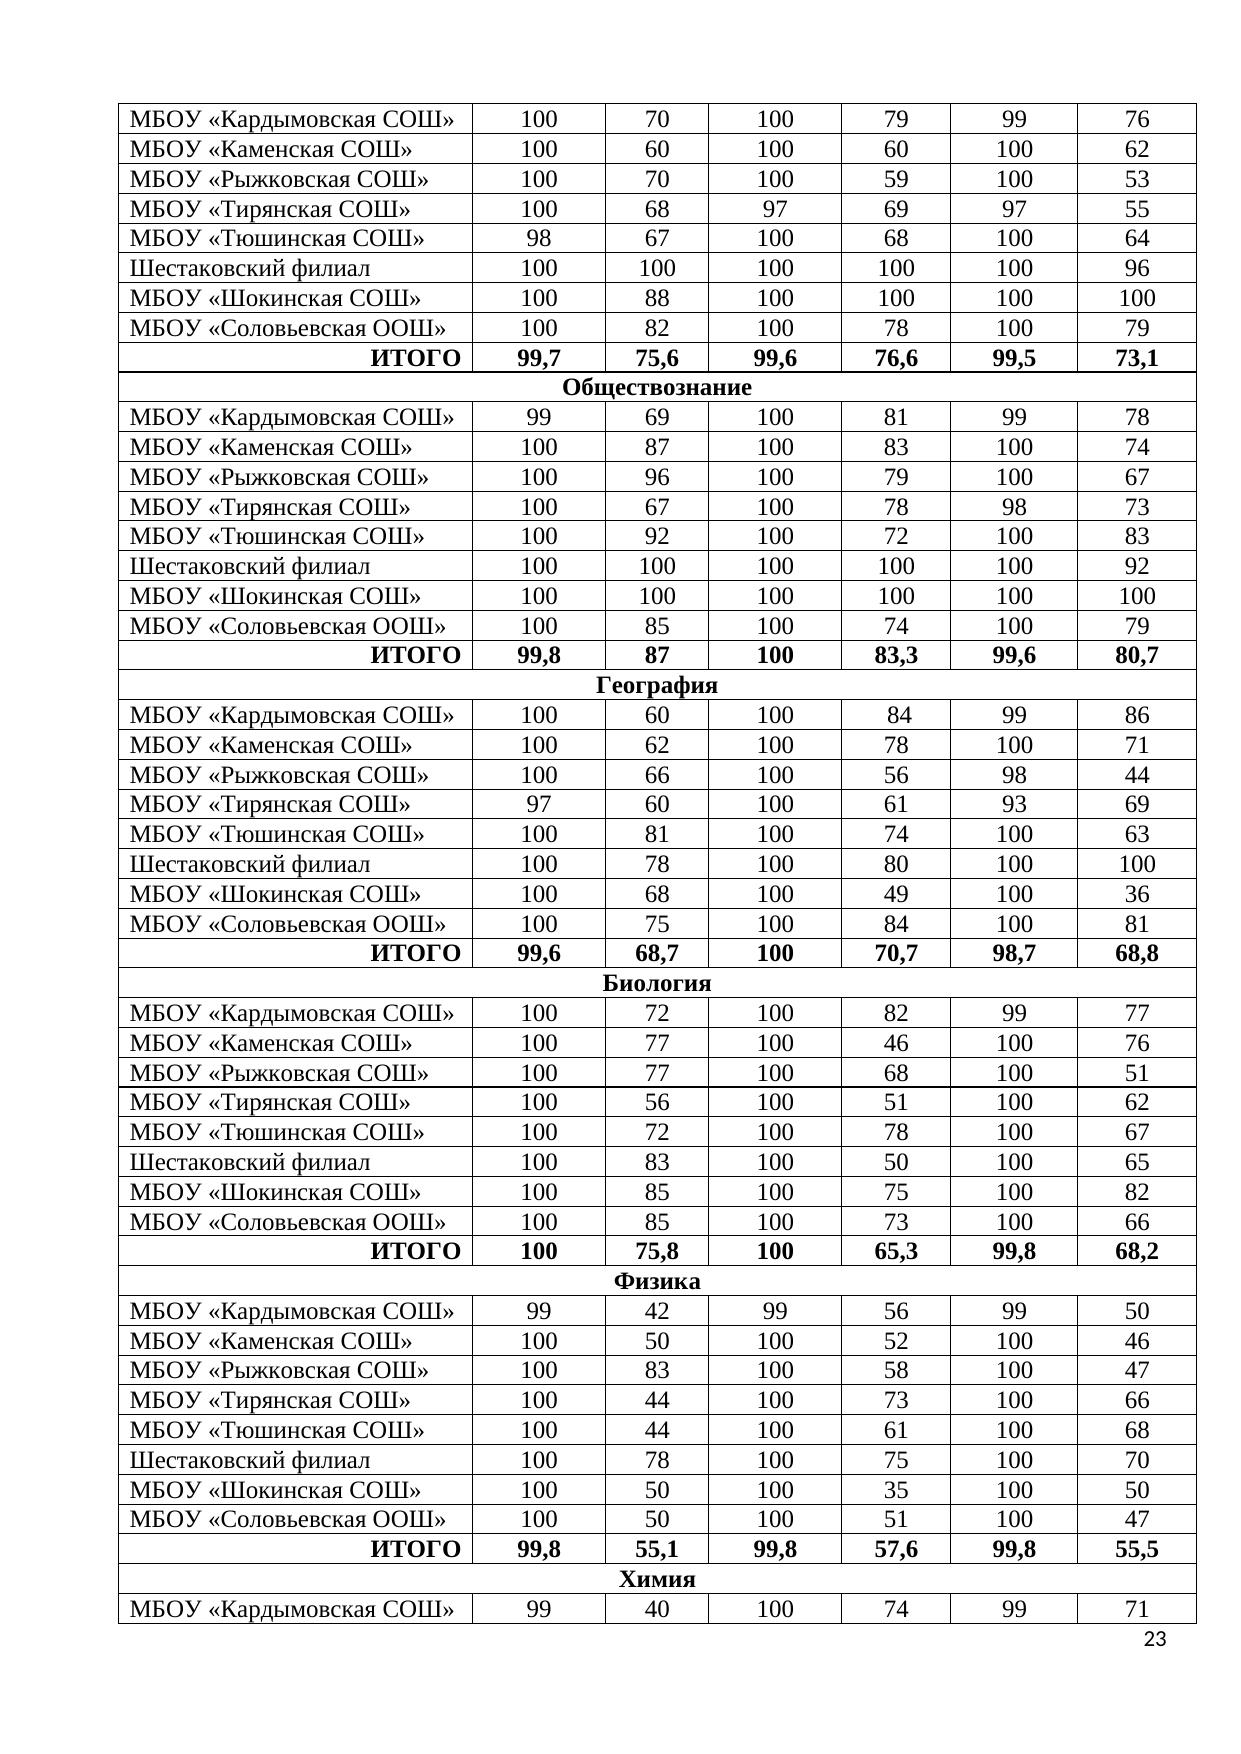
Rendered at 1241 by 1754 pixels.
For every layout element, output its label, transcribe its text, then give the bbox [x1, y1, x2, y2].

table_cell 73 [1078, 492, 1196, 520]
table_cell 99,8 [709, 1534, 841, 1563]
table_cell 75 [842, 1177, 950, 1206]
table_cell 100 [951, 1088, 1077, 1116]
table_cell МБОУ «Соловьевская ООШ» [119, 313, 472, 342]
table_cell 100 [709, 849, 841, 878]
table_cell 100 [709, 492, 841, 520]
table_cell МБОУ «Тюшинская СОШ» [119, 521, 472, 550]
table_cell 55 [1078, 194, 1196, 222]
table_cell 100 [606, 581, 708, 610]
table_cell 100 [709, 551, 841, 580]
table_cell 69 [1078, 790, 1196, 818]
table_cell 79 [1078, 611, 1196, 639]
table_cell 100 [473, 1117, 605, 1146]
table_cell 100 [709, 879, 841, 908]
table_cell 70 [1078, 1445, 1196, 1474]
table_cell 74 [842, 611, 950, 639]
table_cell 100 [951, 283, 1077, 312]
table_cell 98 [951, 492, 1077, 520]
table_cell 100 [709, 224, 841, 252]
table_cell 100 [473, 849, 605, 878]
table_cell Шестаковский филиал [119, 1445, 472, 1474]
table_cell 72 [606, 998, 708, 1027]
table_cell 100 [473, 104, 605, 133]
table_cell 71 [1078, 1594, 1196, 1623]
table_cell МБОУ «Рыжковская СОШ» [119, 462, 472, 491]
table_cell 100 [951, 1505, 1077, 1533]
table_cell 78 [1078, 402, 1196, 431]
table_cell 77 [606, 1028, 708, 1057]
table_cell 99,8 [951, 1534, 1077, 1563]
table_cell 100 [709, 1177, 841, 1206]
table_cell 100 [709, 134, 841, 163]
table_cell МБОУ «Кардымовская СОШ» [119, 998, 472, 1027]
table_cell 44 [606, 1415, 708, 1444]
table_cell 51 [842, 1505, 950, 1533]
table_cell 100 [709, 283, 841, 312]
table_cell 83,3 [842, 641, 950, 669]
table_cell 57,6 [842, 1534, 950, 1563]
table_cell МБОУ «Тирянская СОШ» [119, 1088, 472, 1116]
table_cell МБОУ «Шокинская СОШ» [119, 581, 472, 610]
table_cell 100 [951, 730, 1077, 759]
table_cell 100 [473, 313, 605, 342]
table_cell 100 [951, 1415, 1077, 1444]
table_cell МБОУ «Каменская СОШ» [119, 1028, 472, 1057]
table_cell 78 [842, 492, 950, 520]
table_cell 100 [473, 1236, 605, 1265]
table_cell 44 [606, 1385, 708, 1414]
table_cell 100 [1078, 849, 1196, 878]
table_cell 78 [842, 1117, 950, 1146]
table_cell 100 [951, 909, 1077, 937]
table_cell 42 [606, 1296, 708, 1325]
table_cell 100 [709, 1117, 841, 1146]
table_cell 99 [951, 402, 1077, 431]
table_cell 96 [1078, 253, 1196, 282]
table_cell 46 [1078, 1326, 1196, 1354]
table_cell 83 [606, 1147, 708, 1176]
table_cell 99 [951, 104, 1077, 133]
table_cell 68 [842, 1058, 950, 1086]
table_cell 100 [709, 909, 841, 937]
table_cell 100 [951, 253, 1077, 282]
table_cell МБОУ «Соловьевская ООШ» [119, 611, 472, 639]
table_cell 100 [709, 1326, 841, 1354]
table_cell 78 [842, 313, 950, 342]
table_cell 100 [709, 1475, 841, 1503]
table_cell 60 [842, 134, 950, 163]
table_cell 100 [606, 253, 708, 282]
table_cell 99 [709, 1296, 841, 1325]
table_cell МБОУ «Кардымовская СОШ» [119, 1594, 472, 1623]
table_cell ИТОГО [119, 939, 472, 967]
table_cell 78 [606, 849, 708, 878]
table_cell 100 [709, 1356, 841, 1384]
table_cell 99,5 [951, 343, 1077, 371]
table_cell 100 [709, 462, 841, 491]
table_cell 100 [951, 611, 1077, 639]
table_cell 100 [709, 402, 841, 431]
table_cell 56 [842, 760, 950, 788]
table_cell МБОУ «Шокинская СОШ» [119, 879, 472, 908]
table_cell 100 [709, 1385, 841, 1414]
table_cell 68 [606, 879, 708, 908]
table_cell МБОУ «Рыжковская СОШ» [119, 760, 472, 788]
table_cell 100 [709, 1058, 841, 1086]
table_cell 100 [473, 909, 605, 937]
table_cell 68,8 [1078, 939, 1196, 967]
table_cell 86 [1078, 700, 1196, 729]
table_cell 72 [606, 1117, 708, 1146]
table_cell 99,7 [473, 343, 605, 371]
table_cell МБОУ «Кардымовская СОШ» [119, 1296, 472, 1325]
table_cell 84 [842, 909, 950, 937]
table_cell 68 [606, 194, 708, 222]
table_cell 100 [709, 1028, 841, 1057]
table_cell 92 [606, 521, 708, 550]
table_cell 100 [473, 879, 605, 908]
table_cell 100 [709, 790, 841, 818]
table_cell 100 [473, 462, 605, 491]
table_cell 47 [1078, 1505, 1196, 1533]
table_cell 62 [606, 730, 708, 759]
table_cell 100 [473, 998, 605, 1027]
table_cell 100 [842, 253, 950, 282]
table_cell 100 [709, 104, 841, 133]
table_cell 85 [606, 1207, 708, 1235]
table_cell 85 [606, 1177, 708, 1206]
table_cell 77 [1078, 998, 1196, 1027]
table_cell 100 [473, 1147, 605, 1176]
table_cell 100 [951, 1207, 1077, 1235]
table_cell 66 [1078, 1385, 1196, 1414]
table_cell МБОУ «Каменская СОШ» [119, 1326, 472, 1354]
table_cell 100 [842, 551, 950, 580]
table_cell 99,8 [473, 1534, 605, 1563]
table_cell 100 [473, 1445, 605, 1474]
table_cell Обществознание [119, 373, 1196, 401]
table_cell 100 [709, 1505, 841, 1533]
table_cell 50 [1078, 1296, 1196, 1325]
table_cell 53 [1078, 164, 1196, 193]
table_cell 98 [951, 760, 1077, 788]
table_cell МБОУ «Кардымовская СОШ» [119, 104, 472, 133]
table_cell МБОУ «Рыжковская СОШ» [119, 1058, 472, 1086]
table_cell МБОУ «Кардымовская СОШ» [119, 700, 472, 729]
table_cell 100 [709, 760, 841, 788]
table_cell 50 [842, 1147, 950, 1176]
table_cell 100 [709, 819, 841, 848]
table_cell 100 [951, 1326, 1077, 1354]
table_cell Шестаковский филиал [119, 253, 472, 282]
table_cell 100 [473, 760, 605, 788]
table_cell 98,7 [951, 939, 1077, 967]
table_cell 100 [473, 164, 605, 193]
table_cell 56 [842, 1296, 950, 1325]
table_cell 83 [606, 1356, 708, 1384]
table_cell 100 [473, 521, 605, 550]
table_cell 60 [606, 134, 708, 163]
table_cell 70,7 [842, 939, 950, 967]
table_cell 75,8 [606, 1236, 708, 1265]
table_cell МБОУ «Тирянская СОШ» [119, 194, 472, 222]
table_cell 100 [951, 1177, 1077, 1206]
table_cell 80 [842, 849, 950, 878]
table_cell 99 [951, 998, 1077, 1027]
table_cell Биология [119, 968, 1196, 997]
table_cell 100 [473, 1385, 605, 1414]
table_cell 50 [606, 1505, 708, 1533]
table_cell 100 [709, 581, 841, 610]
table_cell 77 [606, 1058, 708, 1086]
table_cell 87 [606, 641, 708, 669]
table_cell 100 [473, 432, 605, 461]
table_cell 100 [951, 313, 1077, 342]
table_cell 78 [606, 1445, 708, 1474]
table_cell 100 [709, 1594, 841, 1623]
table_cell МБОУ «Тирянская СОШ» [119, 492, 472, 520]
table_cell МБОУ «Кардымовская СОШ» [119, 402, 472, 431]
table_cell 100 [473, 1177, 605, 1206]
table_cell 60 [606, 790, 708, 818]
table_cell 62 [1078, 134, 1196, 163]
table_cell 100 [473, 1028, 605, 1057]
table_cell 100 [709, 641, 841, 669]
table_cell 82 [1078, 1177, 1196, 1206]
table_cell 100 [473, 1475, 605, 1503]
table_cell 100 [951, 134, 1077, 163]
table_cell 100 [709, 253, 841, 282]
table_cell МБОУ «Тюшинская СОШ» [119, 819, 472, 848]
table_cell МБОУ «Тирянская СОШ» [119, 1385, 472, 1414]
table_cell 100 [951, 1147, 1077, 1176]
table_cell 88 [606, 283, 708, 312]
table_cell Химия [119, 1564, 1196, 1593]
table_cell ИТОГО [119, 641, 472, 669]
table_cell 73 [842, 1207, 950, 1235]
table_cell 75 [842, 1445, 950, 1474]
table_cell 100 [709, 313, 841, 342]
table_cell 97 [951, 194, 1077, 222]
table_cell 65,3 [842, 1236, 950, 1265]
table_cell 100 [709, 939, 841, 967]
table_cell География [119, 670, 1196, 699]
table_cell МБОУ «Каменская СОШ» [119, 134, 472, 163]
table_cell 51 [842, 1088, 950, 1116]
table_cell 55,1 [606, 1534, 708, 1563]
table_cell 67 [1078, 462, 1196, 491]
table_cell 97 [709, 194, 841, 222]
table_cell 70 [606, 104, 708, 133]
table_cell 100 [842, 581, 950, 610]
table_cell 99 [473, 1594, 605, 1623]
table_cell 59 [842, 164, 950, 193]
table_cell 100 [951, 432, 1077, 461]
table_cell 50 [606, 1475, 708, 1503]
table_cell 99,8 [473, 641, 605, 669]
table_cell 99,6 [951, 641, 1077, 669]
table_cell 99 [473, 1296, 605, 1325]
table_cell 68 [1078, 1415, 1196, 1444]
table_cell 99,8 [951, 1236, 1077, 1265]
table_cell Шестаковский филиал [119, 849, 472, 878]
table_cell 99,6 [709, 343, 841, 371]
table_cell 67 [1078, 1117, 1196, 1146]
table_cell 71 [1078, 730, 1196, 759]
table_cell 79 [842, 462, 950, 491]
table_cell МБОУ «Тирянская СОШ» [119, 790, 472, 818]
table_cell 100 [473, 283, 605, 312]
table_cell 76,6 [842, 343, 950, 371]
table_cell 68,2 [1078, 1236, 1196, 1265]
table_cell 55,5 [1078, 1534, 1196, 1563]
table_cell 97 [473, 790, 605, 818]
table_cell 81 [1078, 909, 1196, 937]
table_cell ИТОГО [119, 343, 472, 371]
table_cell 52 [842, 1326, 950, 1354]
table_cell 74 [1078, 432, 1196, 461]
table_cell 100 [473, 581, 605, 610]
table_cell 40 [606, 1594, 708, 1623]
table_cell МБОУ «Тюшинская СОШ» [119, 1415, 472, 1444]
table_cell 75 [606, 909, 708, 937]
table_cell 100 [842, 283, 950, 312]
table_cell 100 [473, 1356, 605, 1384]
table_cell 49 [842, 879, 950, 908]
table_cell 99 [951, 700, 1077, 729]
table_cell МБОУ «Тюшинская СОШ» [119, 1117, 472, 1146]
table_cell 68 [842, 224, 950, 252]
table_cell 69 [606, 402, 708, 431]
table_cell 100 [709, 730, 841, 759]
table_cell 100 [951, 1058, 1077, 1086]
table_cell 100 [709, 1445, 841, 1474]
table_cell 92 [1078, 551, 1196, 580]
table_cell 83 [842, 432, 950, 461]
table_cell МБОУ «Шокинская СОШ» [119, 1475, 472, 1503]
table_cell 100 [951, 1117, 1077, 1146]
table_cell 100 [473, 700, 605, 729]
table_cell 100 [951, 1475, 1077, 1503]
table_cell 100 [709, 1207, 841, 1235]
table_cell 76 [1078, 104, 1196, 133]
table_cell 84 [842, 700, 950, 729]
table_cell 93 [951, 790, 1077, 818]
table_cell МБОУ «Каменская СОШ» [119, 730, 472, 759]
table_cell МБОУ «Соловьевская ООШ» [119, 1505, 472, 1533]
table_cell МБОУ «Рыжковская СОШ» [119, 164, 472, 193]
table_cell 81 [842, 402, 950, 431]
table_cell 61 [842, 790, 950, 818]
table_cell 96 [606, 462, 708, 491]
table_cell 61 [842, 1415, 950, 1444]
table_cell 50 [1078, 1475, 1196, 1503]
table_cell 100 [951, 551, 1077, 580]
table_cell 99 [473, 402, 605, 431]
table_cell 100 [709, 611, 841, 639]
table_cell 78 [842, 730, 950, 759]
table_cell Шестаковский филиал [119, 1147, 472, 1176]
table_cell 63 [1078, 819, 1196, 848]
table_cell 79 [842, 104, 950, 133]
table_cell 44 [1078, 760, 1196, 788]
table_cell 100 [1078, 581, 1196, 610]
table_cell 100 [951, 521, 1077, 550]
table_cell МБОУ «Каменская СОШ» [119, 432, 472, 461]
table_cell 100 [951, 819, 1077, 848]
table_cell 100 [951, 164, 1077, 193]
table_cell 100 [473, 1088, 605, 1116]
table_cell 83 [1078, 521, 1196, 550]
table_cell 100 [951, 1445, 1077, 1474]
table_cell МБОУ «Соловьевская ООШ» [119, 1207, 472, 1235]
table_cell 82 [842, 998, 950, 1027]
table_cell 100 [951, 1028, 1077, 1057]
table_cell 100 [951, 849, 1077, 878]
table_cell 79 [1078, 313, 1196, 342]
table_cell Физика [119, 1266, 1196, 1295]
table_cell 98 [473, 224, 605, 252]
table_cell 100 [473, 492, 605, 520]
table_cell 69 [842, 194, 950, 222]
table_cell 87 [606, 432, 708, 461]
table_cell 100 [473, 194, 605, 222]
table_cell 72 [842, 521, 950, 550]
table_cell 50 [606, 1326, 708, 1354]
table_cell 100 [951, 1356, 1077, 1384]
table_cell 100 [951, 879, 1077, 908]
table_cell 100 [709, 1088, 841, 1116]
table_cell 100 [709, 521, 841, 550]
table_cell 51 [1078, 1058, 1196, 1086]
table_cell 100 [473, 1058, 605, 1086]
table_cell 100 [473, 730, 605, 759]
table_cell 100 [951, 581, 1077, 610]
table_cell 99 [951, 1594, 1077, 1623]
table_cell МБОУ «Шокинская СОШ» [119, 1177, 472, 1206]
table_cell 67 [606, 224, 708, 252]
table_cell 66 [606, 760, 708, 788]
table_cell МБОУ «Рыжковская СОШ» [119, 1356, 472, 1384]
table_cell 76 [1078, 1028, 1196, 1057]
table_cell 100 [473, 134, 605, 163]
table_cell 85 [606, 611, 708, 639]
table_cell 100 [709, 1415, 841, 1444]
table_cell 56 [606, 1088, 708, 1116]
table_cell 100 [606, 551, 708, 580]
table_cell МБОУ «Шокинская СОШ» [119, 283, 472, 312]
table_cell 100 [473, 819, 605, 848]
table_cell 100 [473, 253, 605, 282]
table_cell 100 [473, 611, 605, 639]
table_cell 100 [473, 551, 605, 580]
table_cell 100 [473, 1505, 605, 1533]
table_cell ИТОГО [119, 1534, 472, 1563]
table_cell 100 [709, 700, 841, 729]
table_cell 100 [473, 1415, 605, 1444]
table_cell 46 [842, 1028, 950, 1057]
table_cell 36 [1078, 879, 1196, 908]
table_cell ИТОГО [119, 1236, 472, 1265]
table_cell 100 [1078, 283, 1196, 312]
table_cell 99,6 [473, 939, 605, 967]
table_cell 58 [842, 1356, 950, 1384]
table_cell МБОУ «Тюшинская СОШ» [119, 224, 472, 252]
table_cell 100 [473, 1326, 605, 1354]
table_cell 100 [709, 998, 841, 1027]
table_cell 65 [1078, 1147, 1196, 1176]
table_cell 100 [951, 224, 1077, 252]
table_cell 100 [473, 1207, 605, 1235]
table_cell 75,6 [606, 343, 708, 371]
table_cell 67 [606, 492, 708, 520]
table_cell 73 [842, 1385, 950, 1414]
table_cell 100 [709, 1236, 841, 1265]
table_cell 100 [709, 1147, 841, 1176]
table_cell 100 [951, 1385, 1077, 1414]
table_cell 100 [951, 462, 1077, 491]
table_cell 74 [842, 1594, 950, 1623]
table_cell 73,1 [1078, 343, 1196, 371]
table_cell 99 [951, 1296, 1077, 1325]
table_cell МБОУ «Соловьевская ООШ» [119, 909, 472, 937]
table_cell 66 [1078, 1207, 1196, 1235]
table_cell 68,7 [606, 939, 708, 967]
table_cell 100 [709, 164, 841, 193]
table_cell 81 [606, 819, 708, 848]
table_cell 35 [842, 1475, 950, 1503]
table_cell Шестаковский филиал [119, 551, 472, 580]
table_cell 80,7 [1078, 641, 1196, 669]
table_cell 100 [709, 432, 841, 461]
table_cell 60 [606, 700, 708, 729]
table_cell 64 [1078, 224, 1196, 252]
table_cell 70 [606, 164, 708, 193]
table_cell 47 [1078, 1356, 1196, 1384]
table_cell 82 [606, 313, 708, 342]
table_cell 74 [842, 819, 950, 848]
table_cell 62 [1078, 1088, 1196, 1116]
